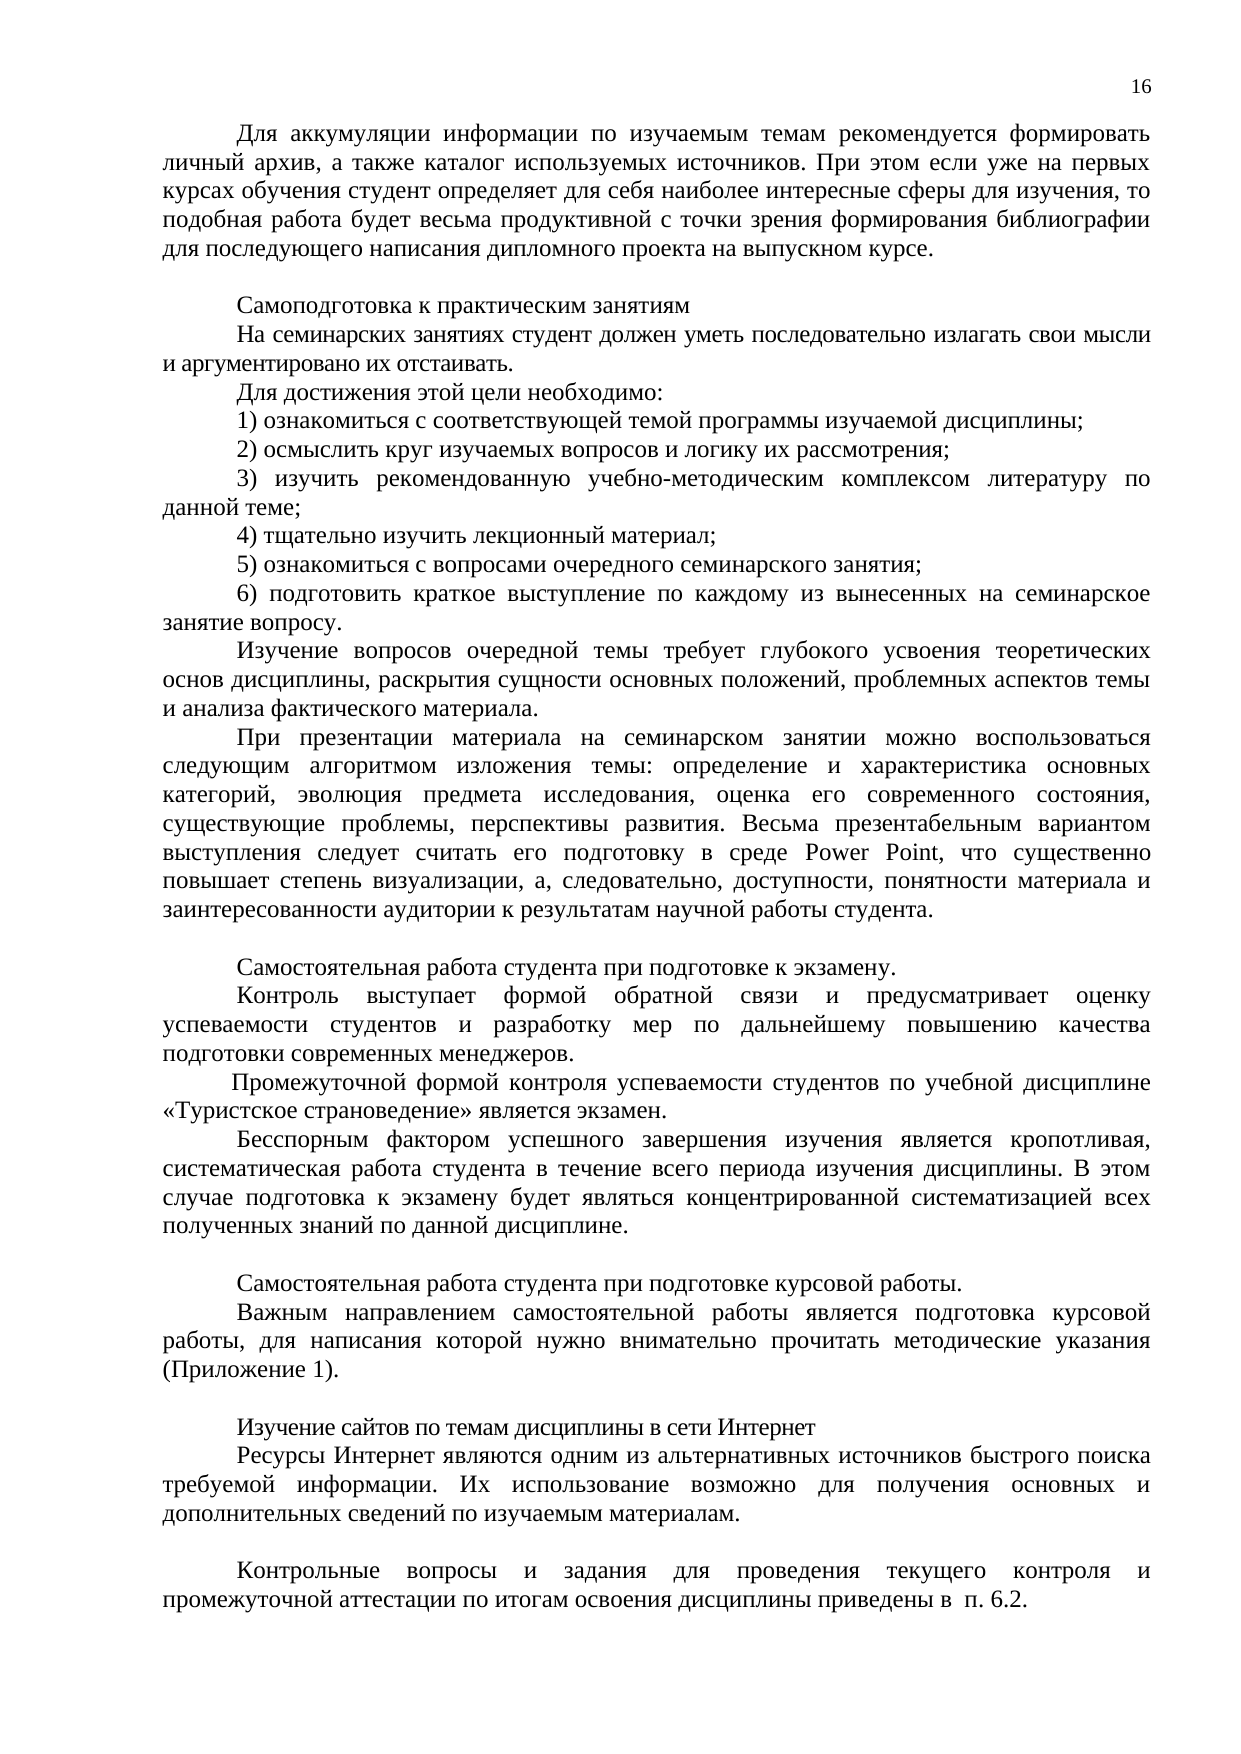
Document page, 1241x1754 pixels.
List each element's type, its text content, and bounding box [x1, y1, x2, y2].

text 5) ознакомиться с вопросами очередного семинарского занятия; [162, 549, 1152, 578]
text Для аккумуляции информации по изучаемым темам рекомендуется формировать личный архив, а также каталог используемых источников. При этом если уже на первых курсах обучения студент определяет для себя наиболее интересные сферы для изучения, то подобная работа будет весьма продуктивной с точки зрения формирования библиографии для последующего написания дипломного проекта на выпускном курсе. [162, 118, 1152, 262]
text 6) подготовить краткое выступление по каждому из вынесенных на семинарское занятие вопросу. [162, 578, 1152, 636]
text Самостоятельная работа студента при подготовке к экзамену. [162, 952, 1152, 981]
text Контрольные вопросы и задания для проведения текущего контроля и промежуточной аттестации по итогам освоения дисциплины приведены в п. 6.2. [162, 1556, 1152, 1613]
text Изучение сайтов по темам дисциплины в сети Интернет [162, 1412, 1152, 1441]
text Для достижения этой цели необходимо: [162, 377, 1152, 406]
text При презентации материала на семинарском занятии можно воспользоваться следующим алгоритмом изложения темы: определение и характеристика основных категорий, эволюция предмета исследования, оценка его современного состояния, существующие проблемы, перспективы развития. Весьма презентабельным вариантом выступления следует считать его подготовку в среде Power Point, что существенно повышает степень визуализации, а, следовательно, доступности, понятности материала и заинтересованности аудитории к результатам научной работы студента. [162, 722, 1152, 923]
text На семинарских занятиях студент должен уметь последовательно излагать свои мысли и аргументировано их отстаивать. [162, 319, 1152, 377]
text Изучение вопросов очередной темы требует глубокого усвоения теоретических основ дисциплины, раскрытия сущности основных положений, проблемных аспектов темы и анализа фактического материала. [162, 636, 1152, 722]
text Важным направлением самостоятельной работы является подготовка курсовой работы, для написания которой нужно внимательно прочитать методические указания (Приложение 1). [162, 1297, 1152, 1383]
text Ресурсы Интернет являются одним из альтернативных источников быстрого поиска требуемой информации. Их использование возможно для получения основных и дополнительных сведений по изучаемым материалам. [162, 1441, 1152, 1527]
text Контроль выступает формой обратной связи и предусматривает оценку успеваемости студентов и разработку мер по дальнейшему повышению качества подготовки современных менеджеров. [162, 981, 1152, 1067]
text 4) тщательно изучить лекционный материал; [162, 521, 1152, 549]
text Самоподготовка к практическим занятиям [162, 291, 1152, 319]
text Промежуточной формой контроля успеваемости студентов по учебной дисциплине «Туристское страноведение» является экзамен. [162, 1067, 1152, 1124]
text 1) ознакомиться с соответствующей темой программы изучаемой дисциплины; [162, 406, 1152, 434]
text Бесспорным фактором успешного завершения изучения является кропотливая, систематическая работа студента в течение всего периода изучения дисциплины. В этом случае подготовка к экзамену будет являться концентрированной систематизацией всех полученных знаний по данной дисциплине. [162, 1124, 1152, 1239]
text Самостоятельная работа студента при подготовке курсовой работы. [162, 1268, 1152, 1297]
text 2) осмыслить круг изучаемых вопросов и логику их рассмотрения; [162, 434, 1152, 463]
text 3) изучить рекомендованную учебно-методическим комплексом литературу по данной теме; [162, 463, 1152, 521]
